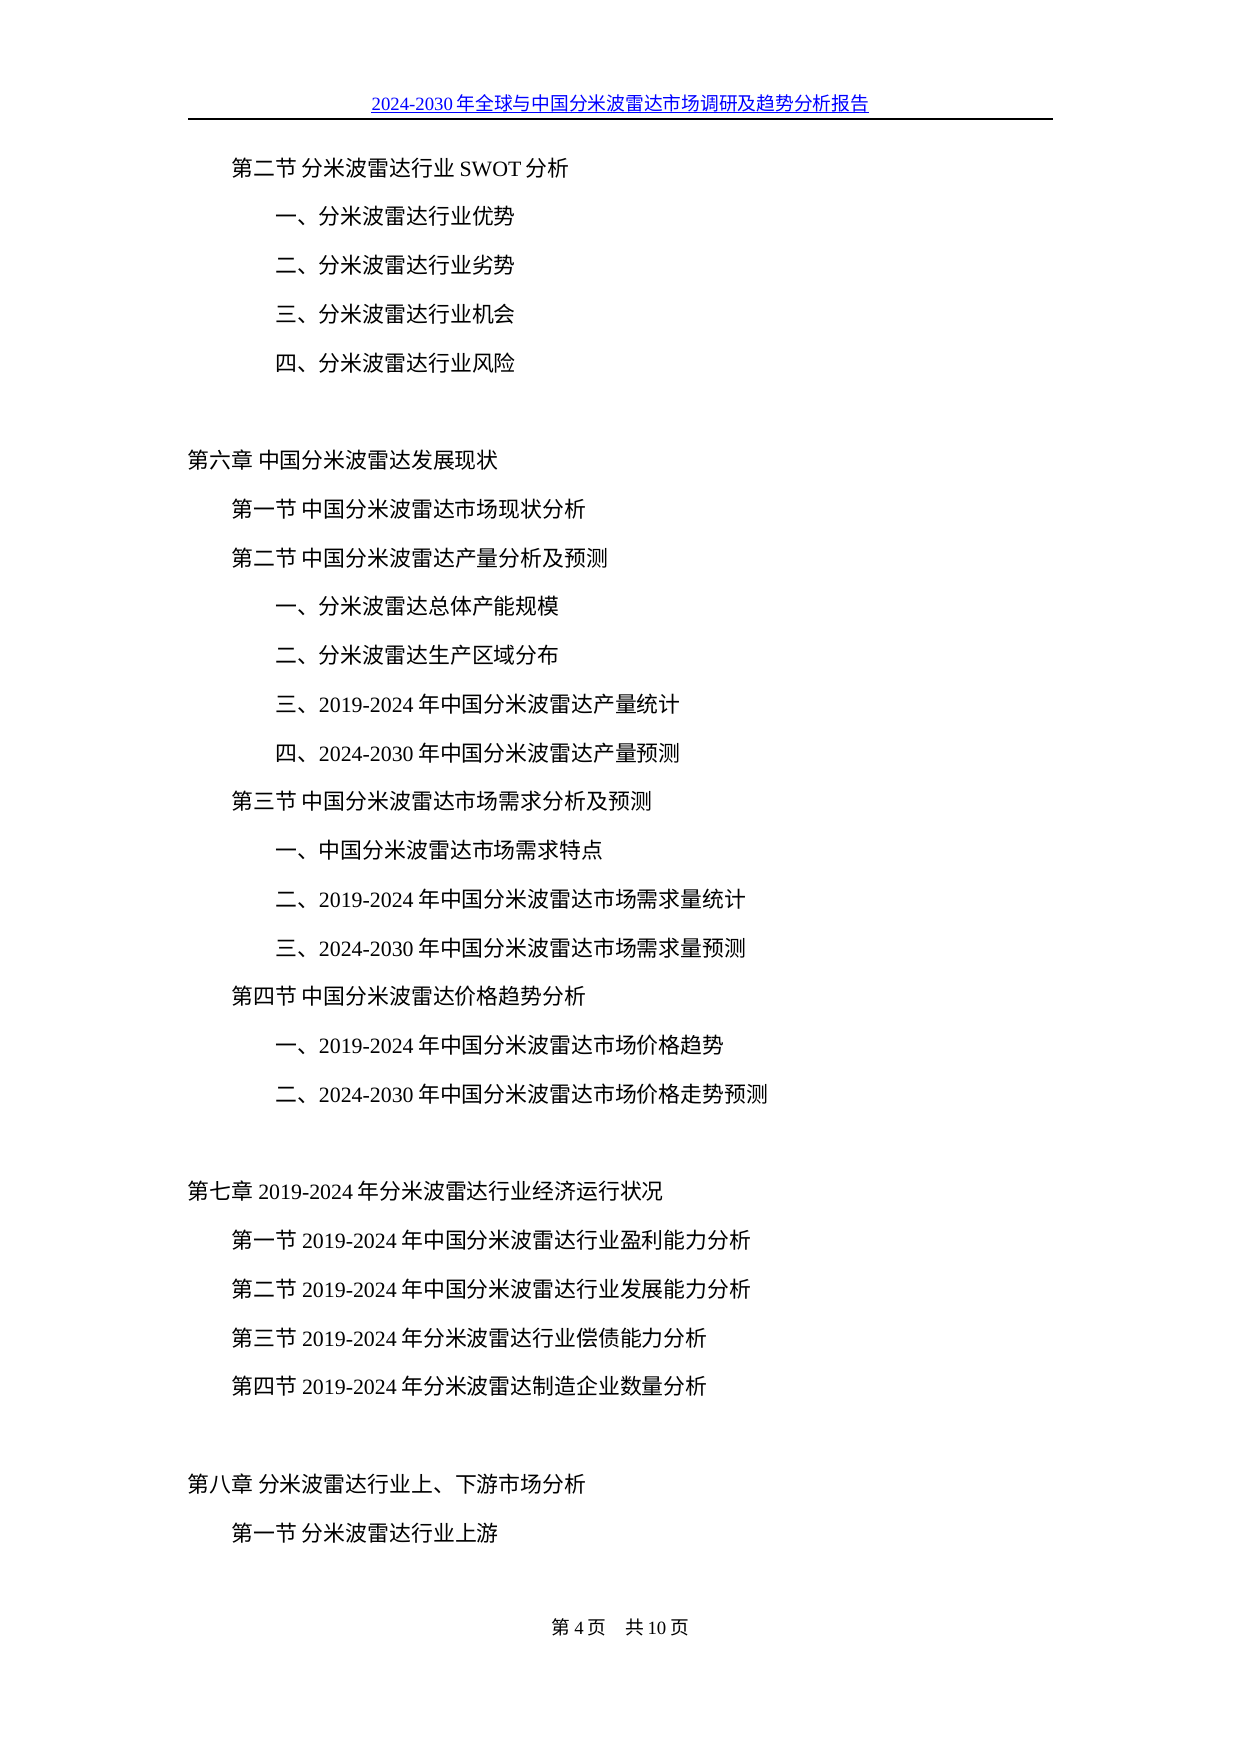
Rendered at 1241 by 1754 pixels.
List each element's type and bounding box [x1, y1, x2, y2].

text [187, 150, 1053, 1548]
